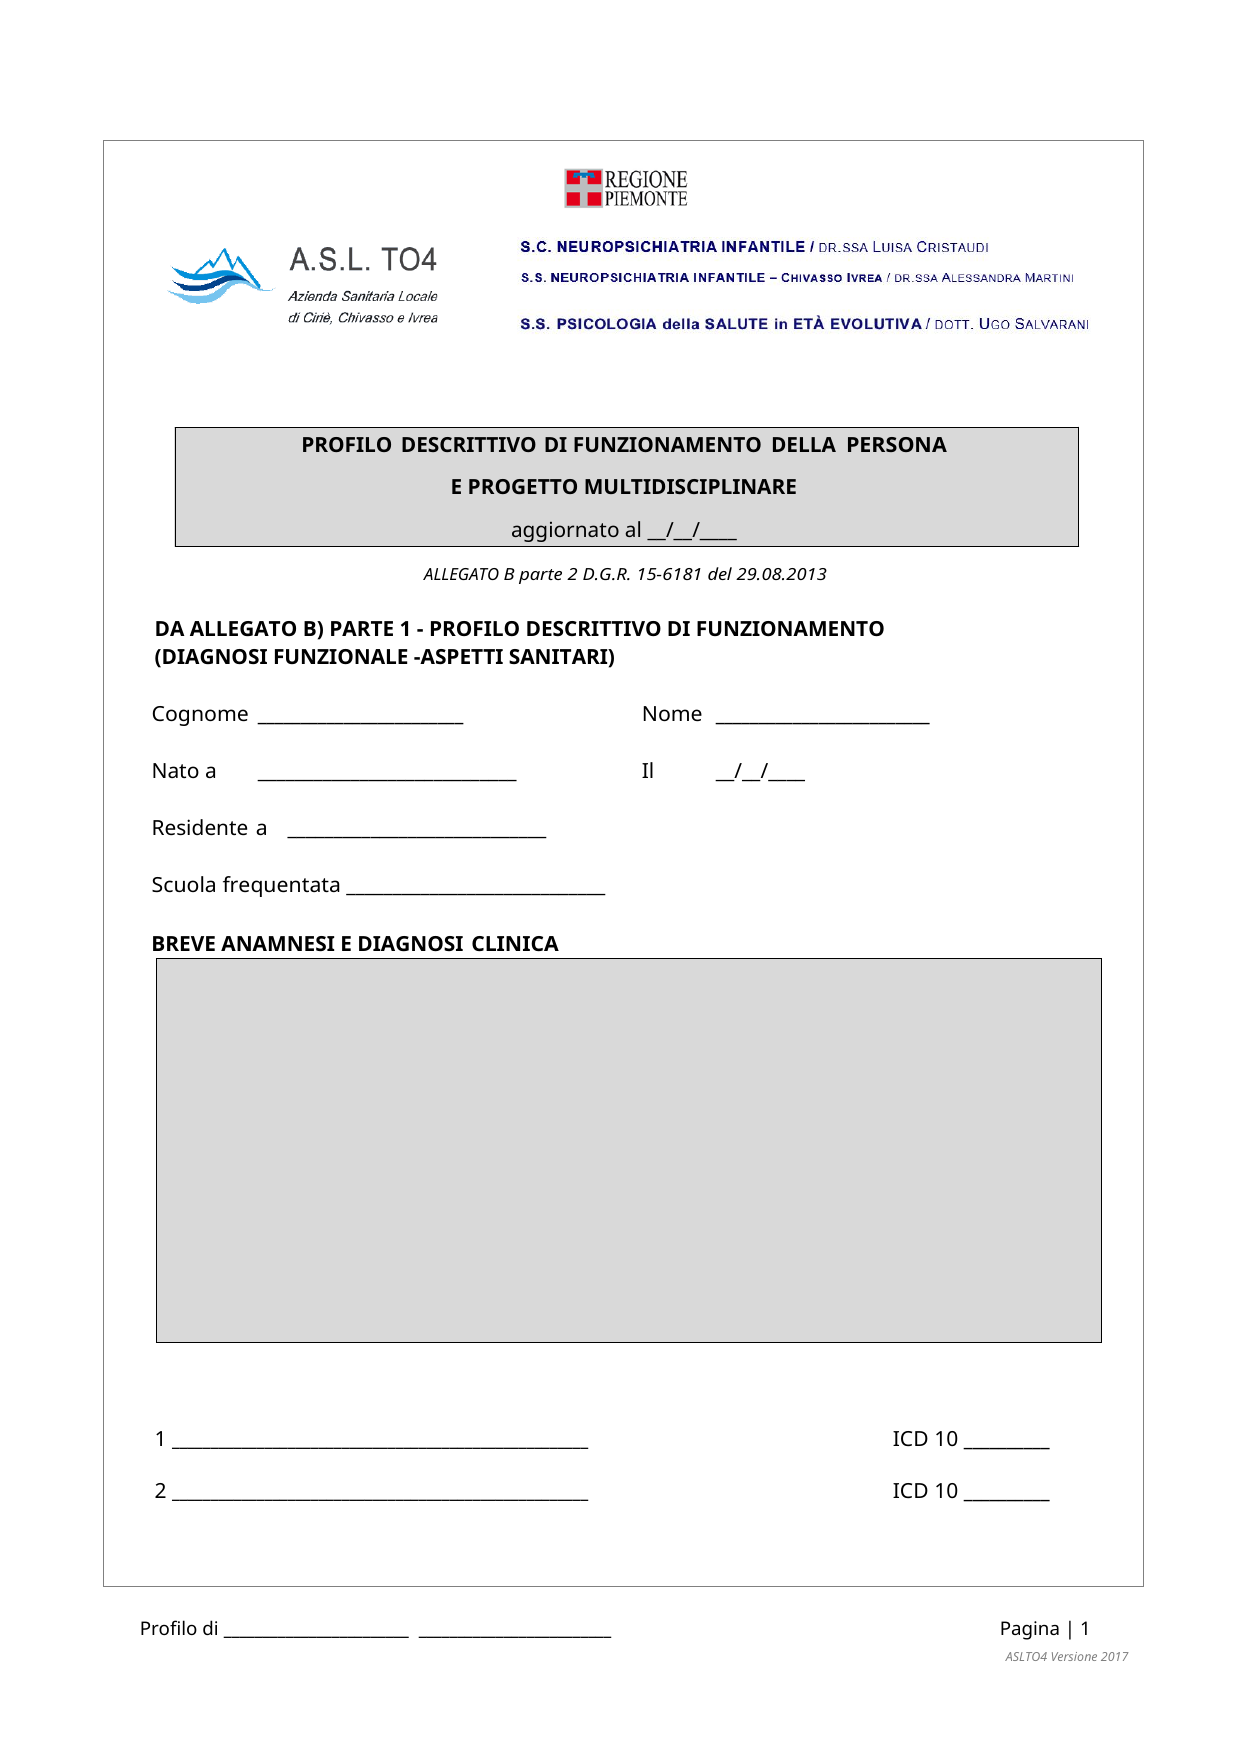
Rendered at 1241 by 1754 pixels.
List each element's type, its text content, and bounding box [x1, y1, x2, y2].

text Scuola frequentata ____________________________ [151, 870, 1085, 898]
text Residente a ____________________________ [151, 813, 1085, 842]
text BREVE ANAMNESI E DIAGNOSI CLINICA [151, 929, 1113, 958]
picture [517, 237, 1091, 335]
text 1 ______________________________________________________ ICD 10 __________ [154, 1424, 1111, 1452]
text 2 ______________________________________________________ ICD 10 __________ [154, 1477, 1113, 1505]
text (DIAGNOSI FUNZIONALE -ASPETTI SANITARI) [154, 642, 1085, 671]
text Cognome ________________________ Nome _________________________ [151, 699, 1085, 728]
picture [559, 166, 689, 209]
text E PROGETTO MULTIDISCIPLINARE aggiornato al __/__/____ [176, 469, 1078, 546]
text PROFILO DESCRITTIVO DI FUNZIONAMENTO DELLA PERSONA [176, 428, 1078, 458]
table_header [157, 959, 1101, 1342]
text ALLEGATO B parte 2 D.G.R. 15-6181 del 29.08.2013 [139, 563, 1113, 586]
picture [167, 244, 438, 325]
text Nato a ____________________________ Il __/__/____ [151, 756, 1085, 785]
text DA ALLEGATO B) PARTE 1 - PROFILO DESCRITTIVO DI FUNZIONAMENTO [154, 614, 1111, 642]
